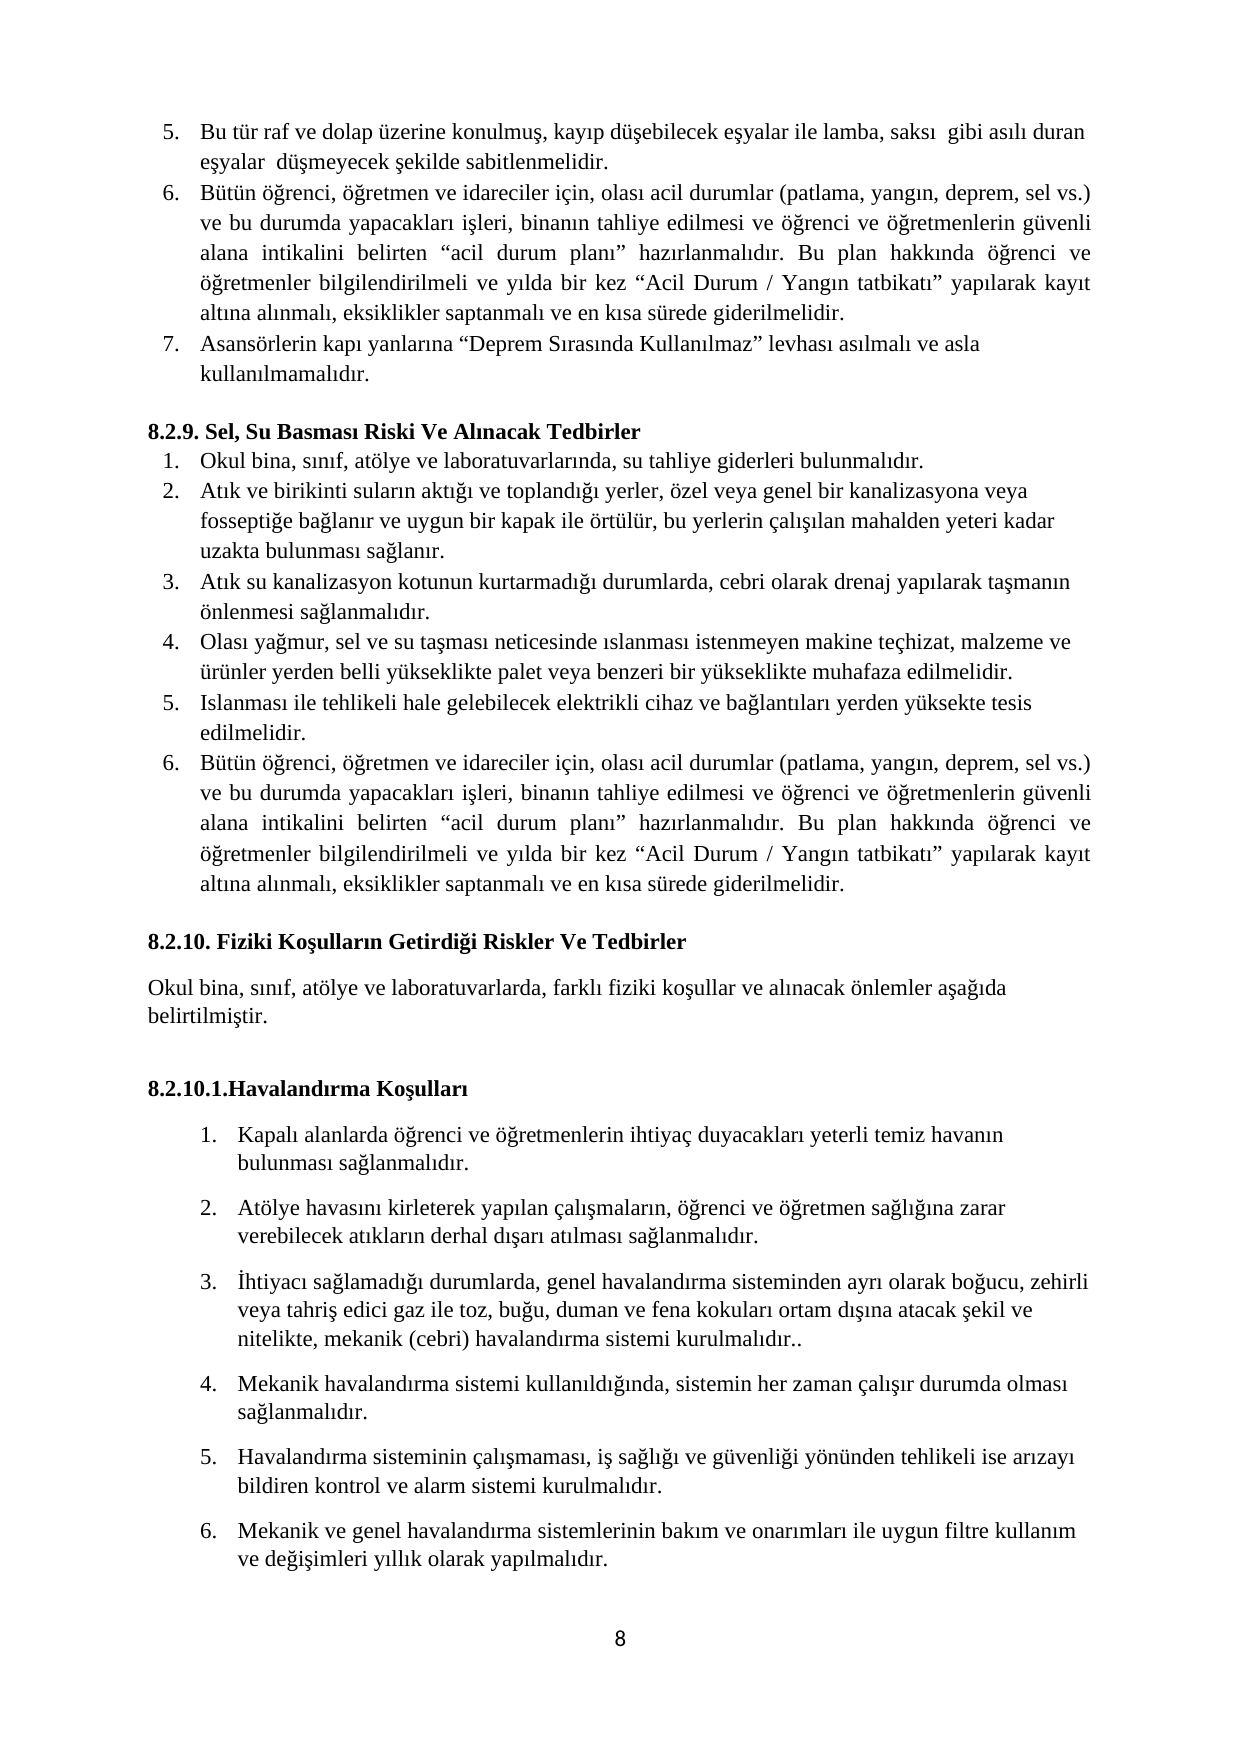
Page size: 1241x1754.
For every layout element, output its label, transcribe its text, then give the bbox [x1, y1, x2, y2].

list Islanması ile tehlikeli hale gelebilecek elektrikli cihaz ve bağlantıları yerden yüksekte tesis edilmelidir. [162, 688, 1092, 745]
text 8.2.10.1.Havalandırma Koşulları [148, 1076, 1092, 1102]
list Atık su kanalizasyon kotunun kurtarmadığı durumlarda, cebri olarak drenaj yapılarak taşmanın önlenmesi sağlanmalıdır. [162, 568, 1092, 624]
list Kapalı alanlarda öğrenci ve öğretmenlerin ihtiyaç duyacakları yeterli temiz havanın bulunması sağlanmalıdır. [200, 1121, 1092, 1175]
list Mekanik havalandırma sistemi kullanıldığında, sistemin her zaman çalışır durumda olması sağlanmalıdır. [200, 1370, 1092, 1424]
list İhtiyacı sağlamadığı durumlarda, genel havalandırma sisteminden ayrı olarak boğucu, zehirli veya tahriş edici gaz ile toz, buğu, duman ve fena kokuları ortam dışına atacak şekil ve nitelikte, mekanik (cebri) havalandırma sistemi kurulmalıdır.. [200, 1268, 1092, 1351]
list Olası yağmur, sel ve su taşması neticesinde ıslanması istenmeyen makine teçhizat, malzeme ve ürünler yerden belli yükseklikte palet veya benzeri bir yükseklikte muhafaza edilmelidir. [162, 628, 1092, 685]
list Atık ve birikinti suların aktığı ve toplandığı yerler, özel veya genel bir kanalizasyona veya fosseptiğe bağlanır ve uygun bir kapak ile örtülür, bu yerlerin çalışılan mahalden yeteri kadar uzakta bulunması sağlanır. [162, 477, 1092, 564]
list Havalandırma sisteminin çalışmaması, iş sağlığı ve güvenliği yönünden tehlikeli ise arızayı bildiren kontrol ve alarm sistemi kurulmalıdır. [200, 1443, 1092, 1498]
list Bütün öğrenci, öğretmen ve idareciler için, olası acil durumlar (patlama, yangın, deprem, sel vs.) ve bu durumda yapacakları işleri, binanın tahliye edilmesi ve öğrenci ve öğretmenlerin güvenli alana intikalini belirten “acil durum planı” hazırlanmalıdır. Bu plan hakkında öğrenci ve öğretmenler bilgilendirilmeli ve yılda bir kez “Acil Durum / Yangın tatbikatı” yapılarak kayıt altına alınmalı, eksiklikler saptanmalı ve en kısa sürede giderilmelidir. [162, 749, 1092, 896]
list Okul bina, sınıf, atölye ve laboratuvarlarında, su tahliye giderleri bulunmalıdır. [162, 447, 1092, 473]
list Atölye havasını kirleterek yapılan çalışmaların, öğrenci ve öğretmen sağlığına zarar verebilecek atıkların derhal dışarı atılması sağlanmalıdır. [200, 1194, 1092, 1249]
text 8.2.9. Sel, Su Basması Riski Ve Alınacak Tedbirler [148, 418, 1092, 445]
list Asansörlerin kapı yanlarına “Deprem Sırasında Kullanılmaz” levhası asılmalı ve asla kullanılmamalıdır. [162, 329, 1092, 386]
text Okul bina, sınıf, atölye ve laboratuvarlarda, farklı fiziki koşullar ve alınacak önlemler aşağıda belirtilmiştir. [148, 973, 1092, 1028]
list Mekanik ve genel havalandırma sistemlerinin bakım ve onarımları ile uygun filtre kullanım ve değişimleri yıllık olarak yapılmalıdır. [200, 1517, 1092, 1572]
text 8.2.10. Fiziki Koşulların Getirdiği Riskler Ve Tedbirler [148, 928, 1092, 955]
list Bu tür raf ve dolap üzerine konulmuş, kayıp düşebilecek eşyalar ile lamba, saksı gibi asılı duran eşyalar düşmeyecek şekilde sabitlenmelidir. [162, 118, 1092, 175]
list Bütün öğrenci, öğretmen ve idareciler için, olası acil durumlar (patlama, yangın, deprem, sel vs.) ve bu durumda yapacakları işleri, binanın tahliye edilmesi ve öğrenci ve öğretmenlerin güvenli alana intikalini belirten “acil durum planı” hazırlanmalıdır. Bu plan hakkında öğrenci ve öğretmenler bilgilendirilmeli ve yılda bir kez “Acil Durum / Yangın tatbikatı” yapılarak kayıt altına alınmalı, eksiklikler saptanmalı ve en kısa sürede giderilmelidir. [162, 178, 1092, 326]
